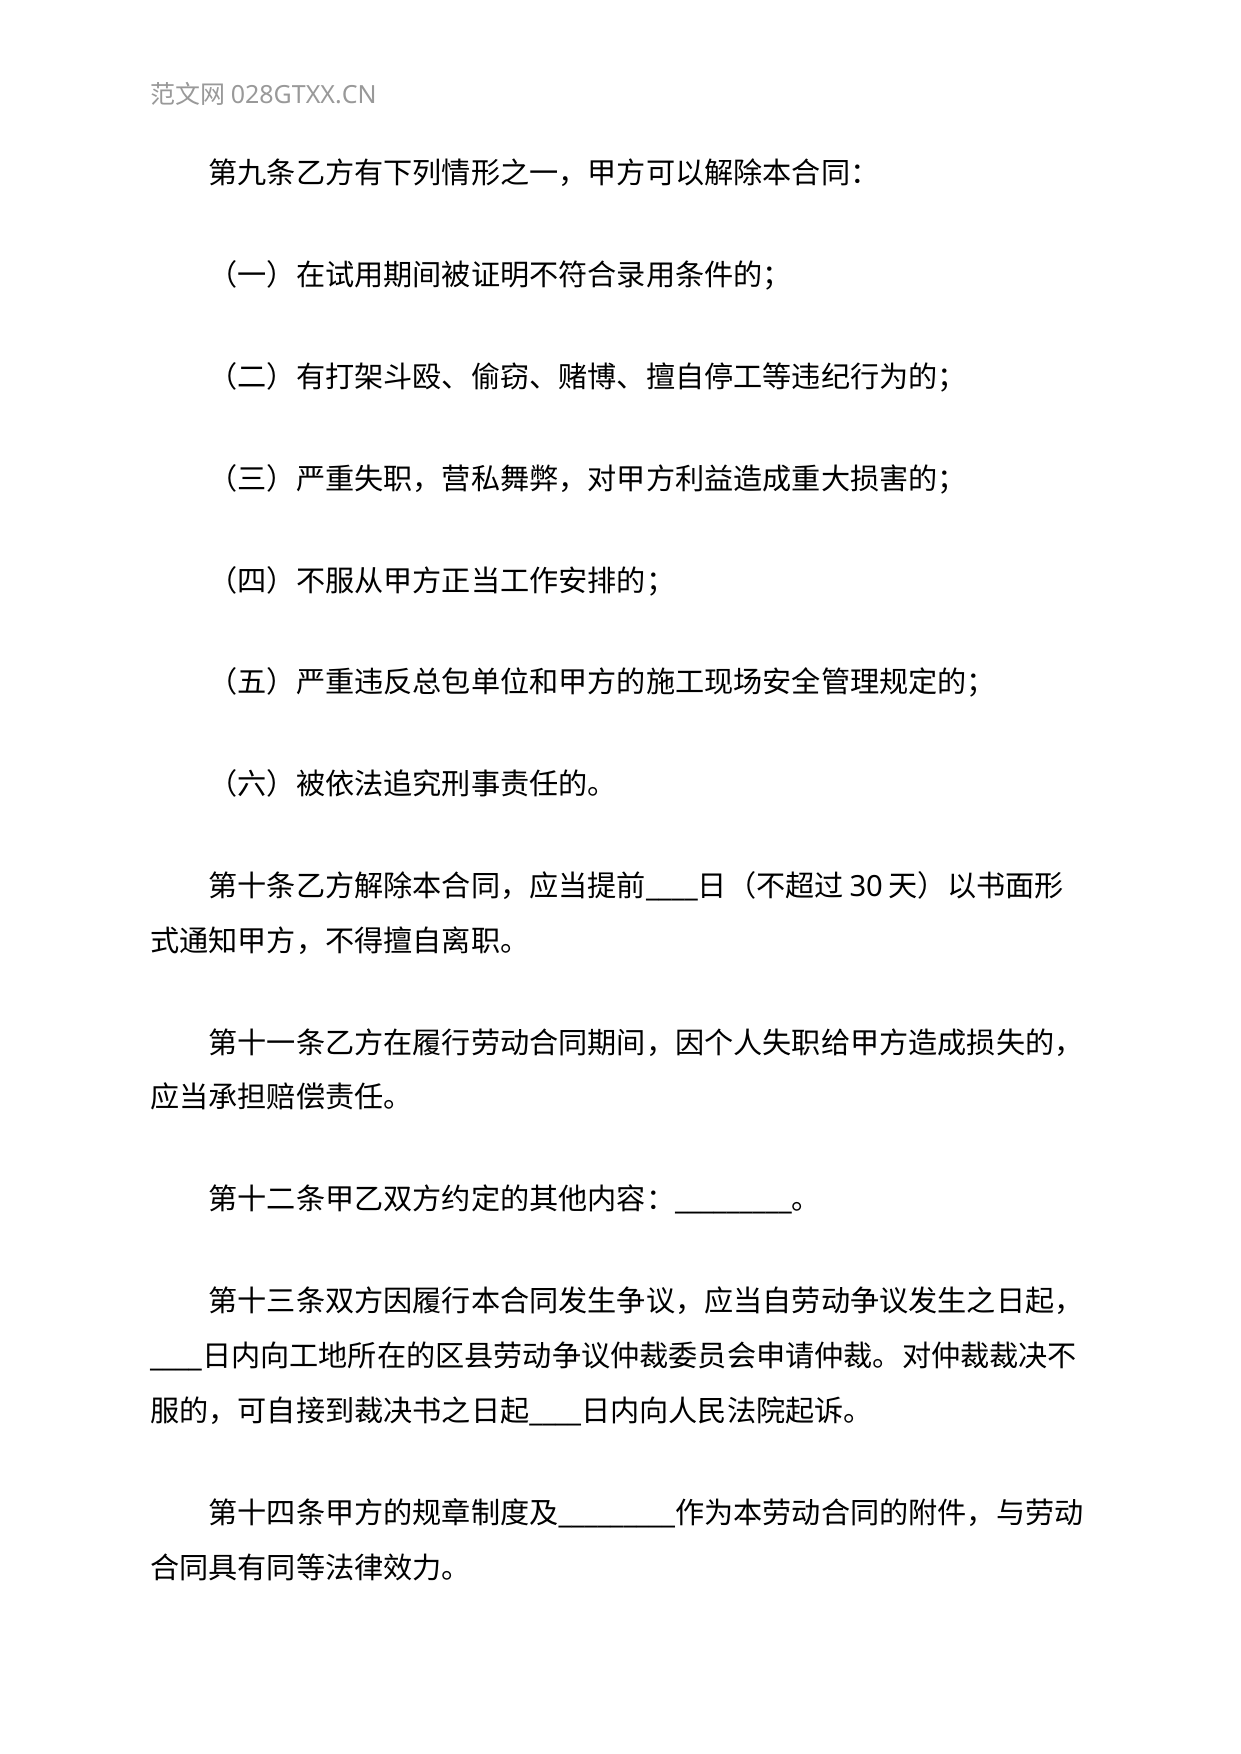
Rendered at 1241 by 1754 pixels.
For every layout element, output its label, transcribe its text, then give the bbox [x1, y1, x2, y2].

text 第十条乙方解除本合同，应当提前____日（不超过30天）以书面形式通知甲方，不得擅自离职。 [150, 862, 1090, 960]
text （六）被依法追究刑事责任的。 [150, 761, 1090, 803]
text （五）严重违反总包单位和甲方的施工现场安全管理规定的； [150, 659, 1090, 701]
text （一）在试用期间被证明不符合录用条件的； [150, 252, 1090, 294]
text 第十四条甲方的规章制度及_________作为本劳动合同的附件，与劳动合同具有同等法律效力。 [150, 1490, 1090, 1587]
text （四）不服从甲方正当工作安排的； [150, 557, 1090, 599]
text 第十三条双方因履行本合同发生争议，应当自劳动争议发生之日起，____日内向工地所在的区县劳动争议仲裁委员会申请仲裁。对仲裁裁决不服的，可自接到裁决书之日起____日内向人民法院起诉。 [150, 1278, 1090, 1430]
text 第十一条乙方在履行劳动合同期间，因个人失职给甲方造成损失的，应当承担赔偿责任。 [150, 1019, 1090, 1116]
text 第十二条甲乙双方约定的其他内容：_________。 [150, 1176, 1090, 1218]
text （三）严重失职，营私舞弊，对甲方利益造成重大损害的； [150, 455, 1090, 498]
text （二）有打架斗殴、偷窃、赌博、擅自停工等违纪行为的； [150, 353, 1090, 396]
text 第九条乙方有下列情形之一，甲方可以解除本合同： [150, 150, 1090, 192]
